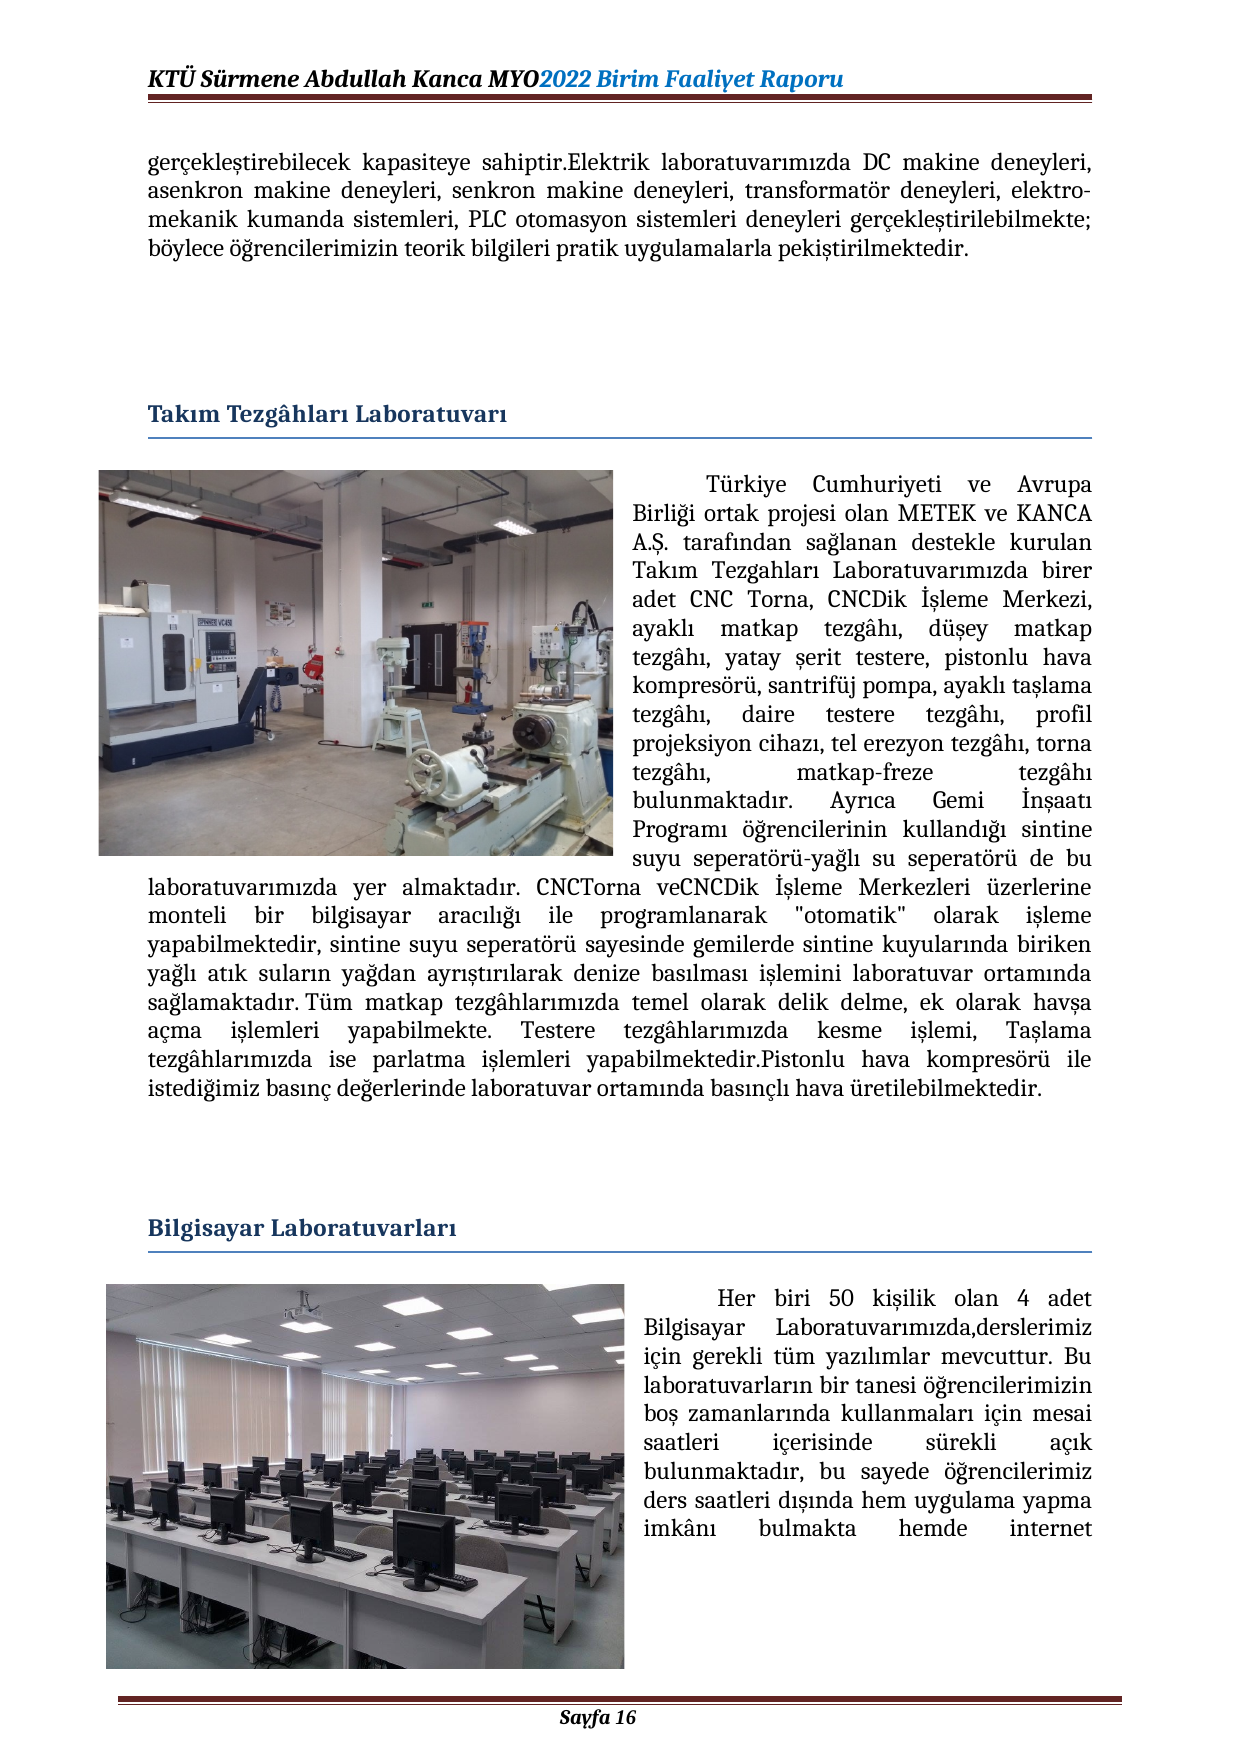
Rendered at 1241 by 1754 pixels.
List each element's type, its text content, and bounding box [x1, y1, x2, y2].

picture [106, 1284, 625, 1669]
title Takım Tezgâhları Laboratuvarı [148, 400, 1092, 437]
title Bilgisayar Laboratuvarları [148, 1214, 1092, 1251]
picture [98, 470, 614, 854]
